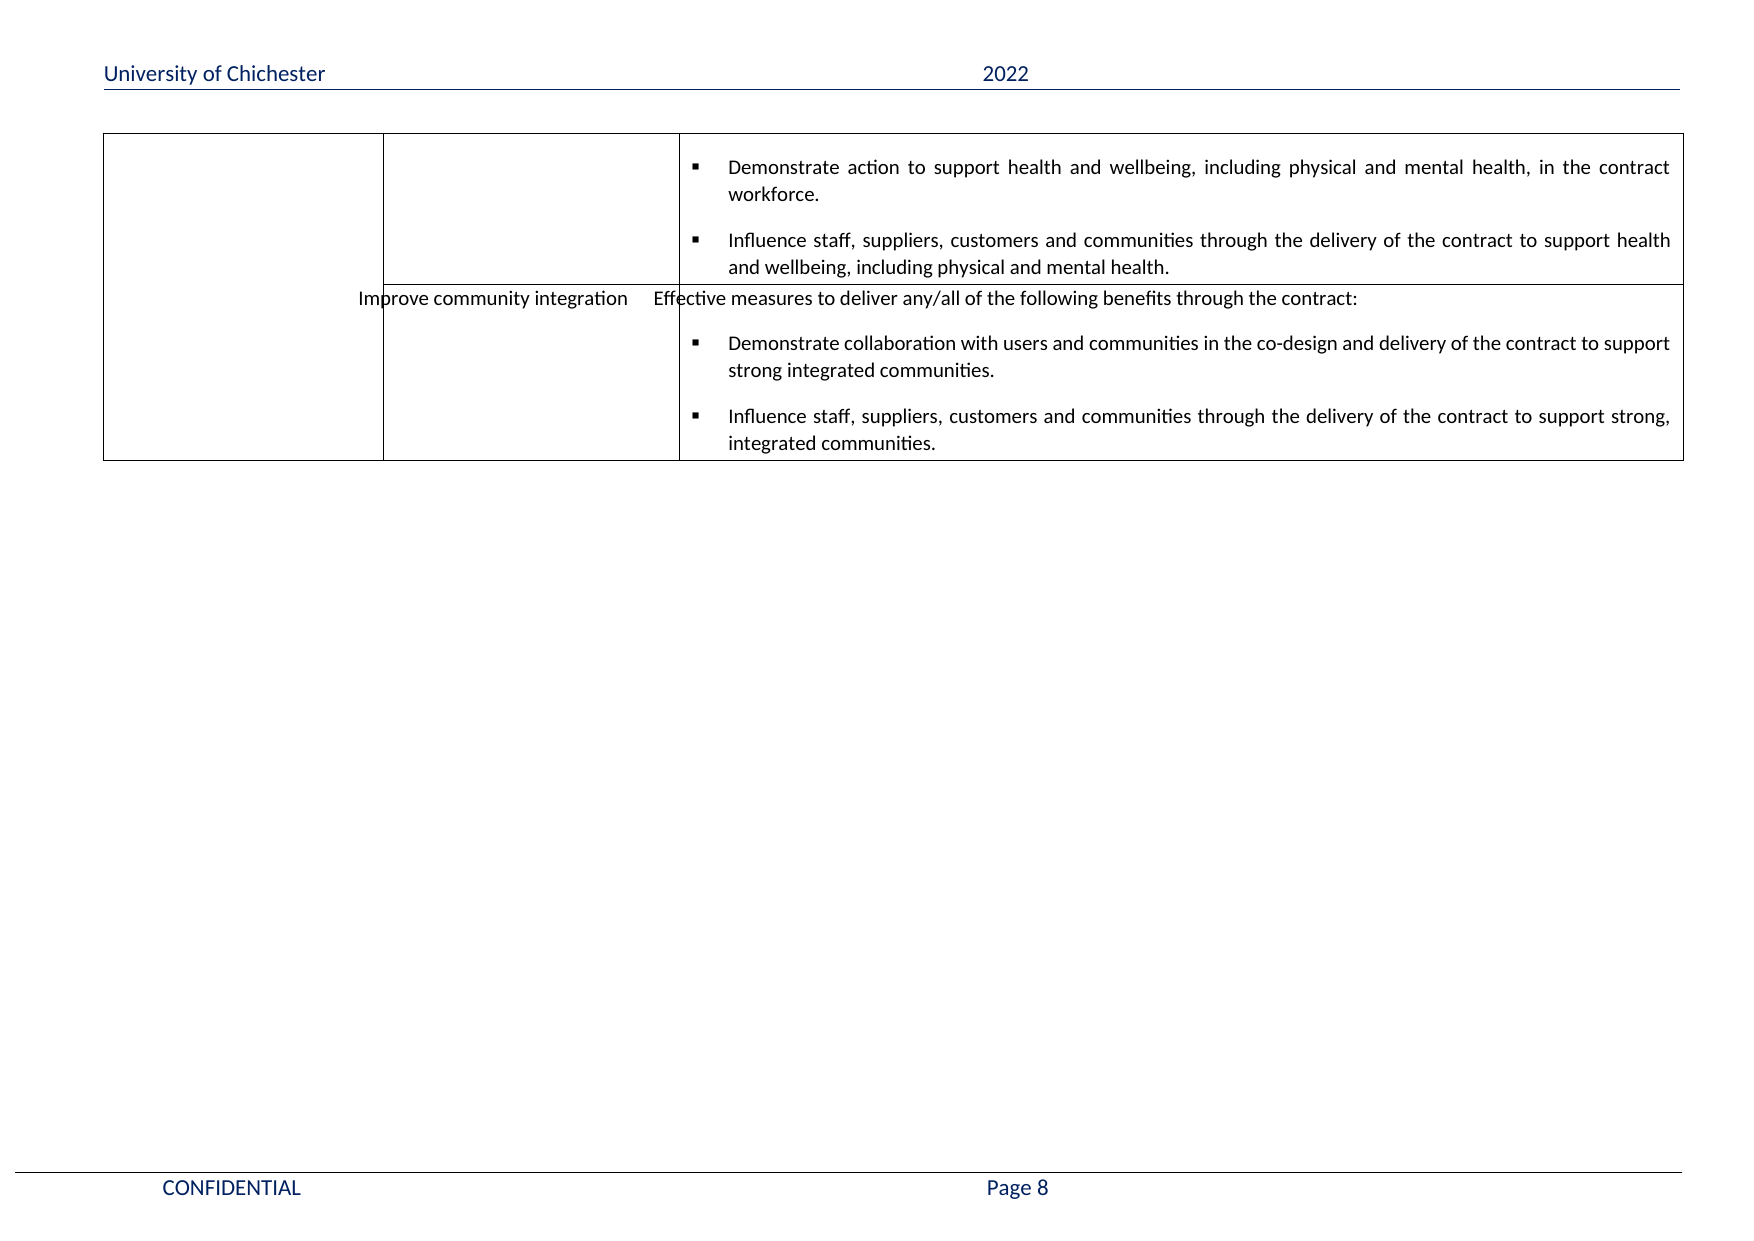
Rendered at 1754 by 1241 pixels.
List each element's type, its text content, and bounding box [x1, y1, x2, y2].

table_cell Effective measures to deliver any/all of the following benefits through the contract: Demonstrate collaboration with users and communities in the co-design and delivery of the contract to support strong integrated communities. Influence staff, suppliers, customers and communities through the delivery of the contract to support strong, integrated communities. [680, 285, 1683, 460]
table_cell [384, 134, 679, 284]
table_cell Improve community integration [384, 285, 679, 460]
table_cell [680, 134, 1683, 284]
table_cell Wellbeing [104, 134, 383, 460]
